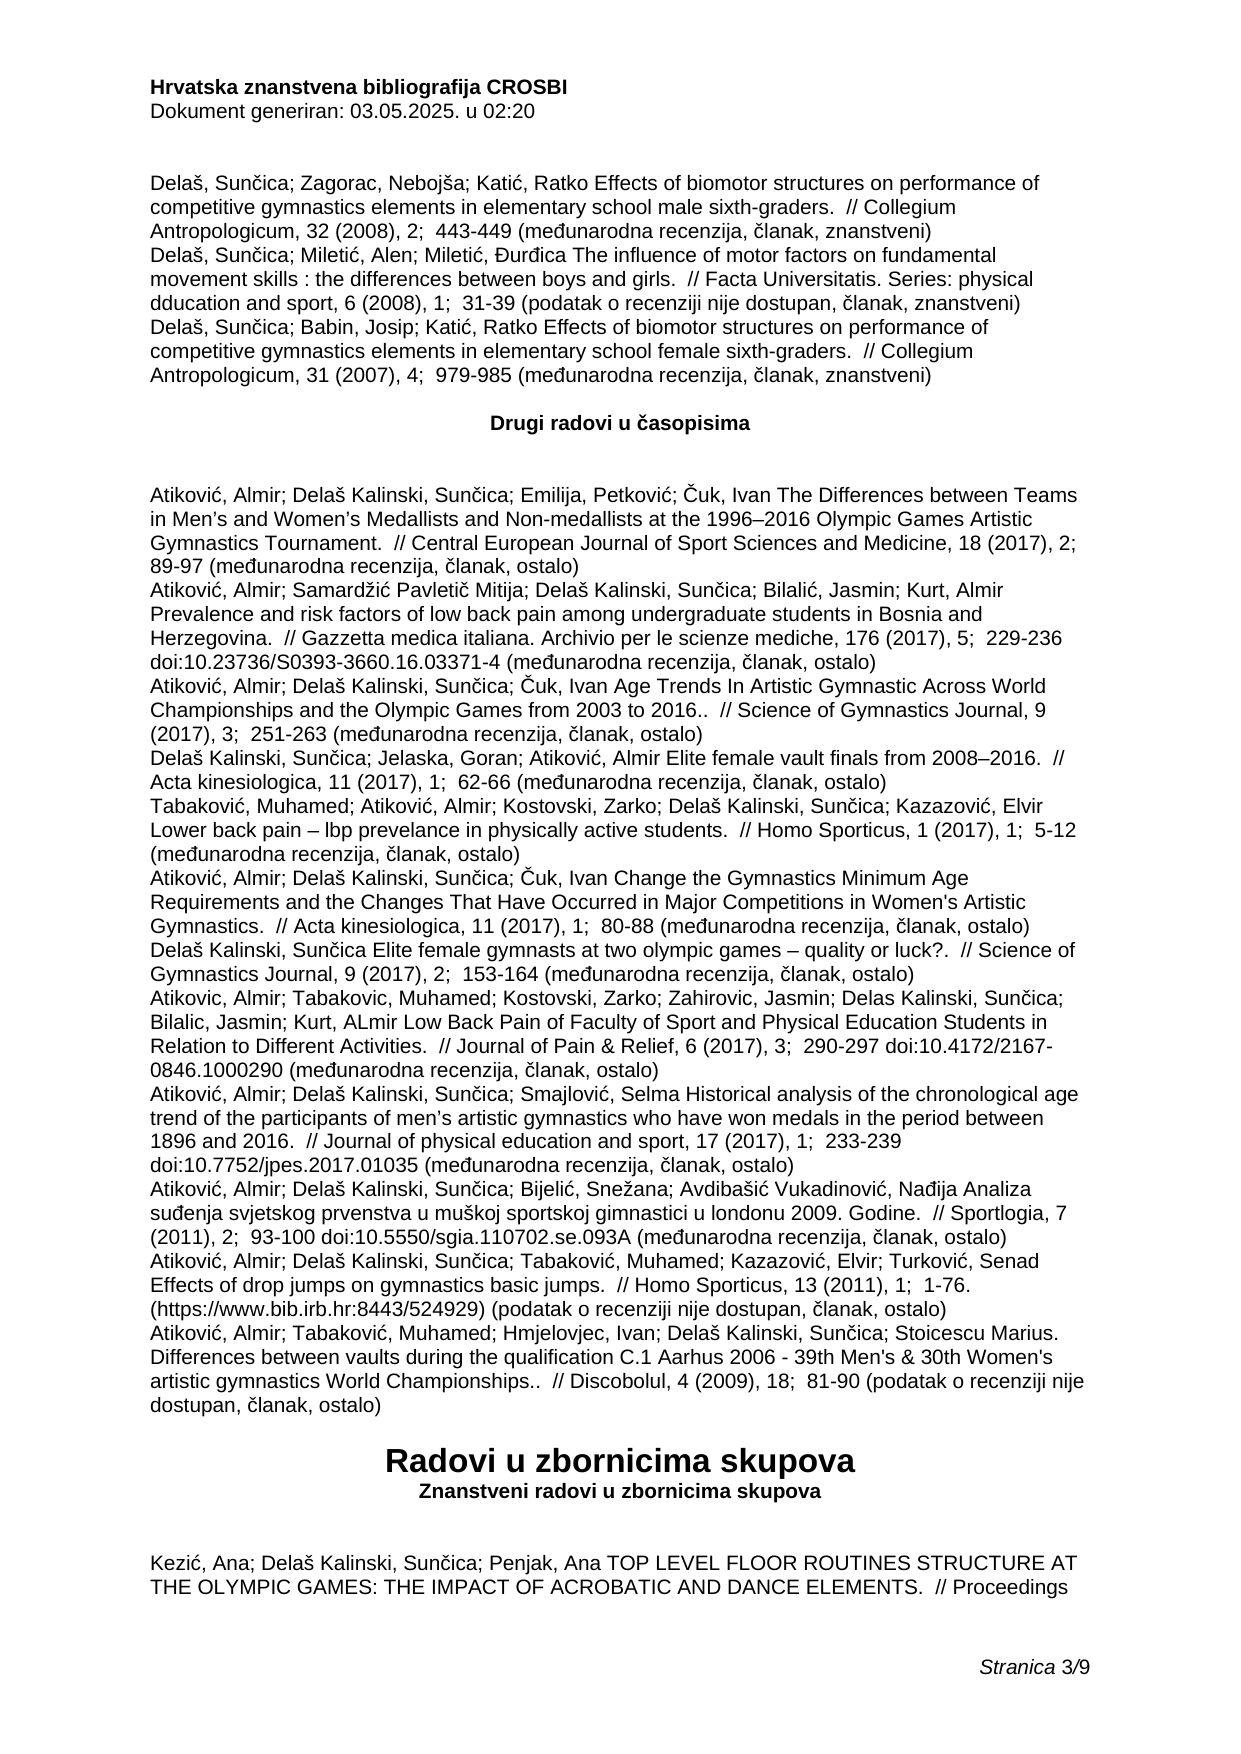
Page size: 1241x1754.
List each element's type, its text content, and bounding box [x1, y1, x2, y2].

text Atiković, Almir; Delaš Kalinski, Sunčica; Čuk, Ivan [150, 866, 1090, 938]
text Delaš Kalinski, Sunčica; Jelaska, Goran; Atiković, Almir [150, 746, 1090, 794]
subtitle Znanstveni radovi u zbornicima skupova [150, 1479, 1090, 1503]
text Delaš, Sunčica; Miletić, Alen; Miletić, Đurđica [150, 243, 1090, 315]
text Tabaković, Muhamed; Atiković, Almir; Kostovski, Zarko; Delaš Kalinski, Sunčica; Kazazović, Elvir [150, 794, 1090, 866]
text Delaš, Sunčica; Zagorac, Nebojša; Katić, Ratko [150, 171, 1090, 243]
text Atiković, Almir; Delaš Kalinski, Sunčica; Emilija, Petković; Čuk, Ivan [150, 482, 1090, 578]
text Delaš Kalinski, Sunčica [150, 938, 1090, 986]
subtitle Drugi radovi u časopisima [150, 411, 1090, 434]
text Atiković, Almir; Tabaković, Muhamed; Hmjelovjec, Ivan; Delaš Kalinski, Sunčica; Stoicescu Marius. [150, 1321, 1090, 1417]
text Atiković, Almir; Delaš Kalinski, Sunčica; Tabaković, Muhamed; Kazazović, Elvir; Turković, Senad [150, 1249, 1090, 1321]
text Atikovic, Almir; Tabakovic, Muhamed; Kostovski, Zarko; Zahirovic, Jasmin; Delas Kalinski, Sunčica; Bilalic, Jasmin; Kurt, ALmir [150, 986, 1090, 1081]
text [150, 1551, 1090, 1599]
text Atiković, Almir; Delaš Kalinski, Sunčica; Bijelić, Snežana; Avdibašić Vukadinović, Nađija [150, 1177, 1090, 1249]
text Atiković, Almir; Delaš Kalinski, Sunčica; Smajlović, Selma [150, 1081, 1090, 1177]
subtitle Radovi u zbornicima skupova [150, 1441, 1090, 1479]
text Atiković, Almir; Delaš Kalinski, Sunčica; Čuk, Ivan [150, 674, 1090, 746]
text Atiković, Almir; Samardžić Pavletič Mitija; Delaš Kalinski, Sunčica; Bilalić, Jasmin; Kurt, Almir [150, 578, 1090, 674]
text Delaš, Sunčica; Babin, Josip; Katić, Ratko [150, 315, 1090, 387]
